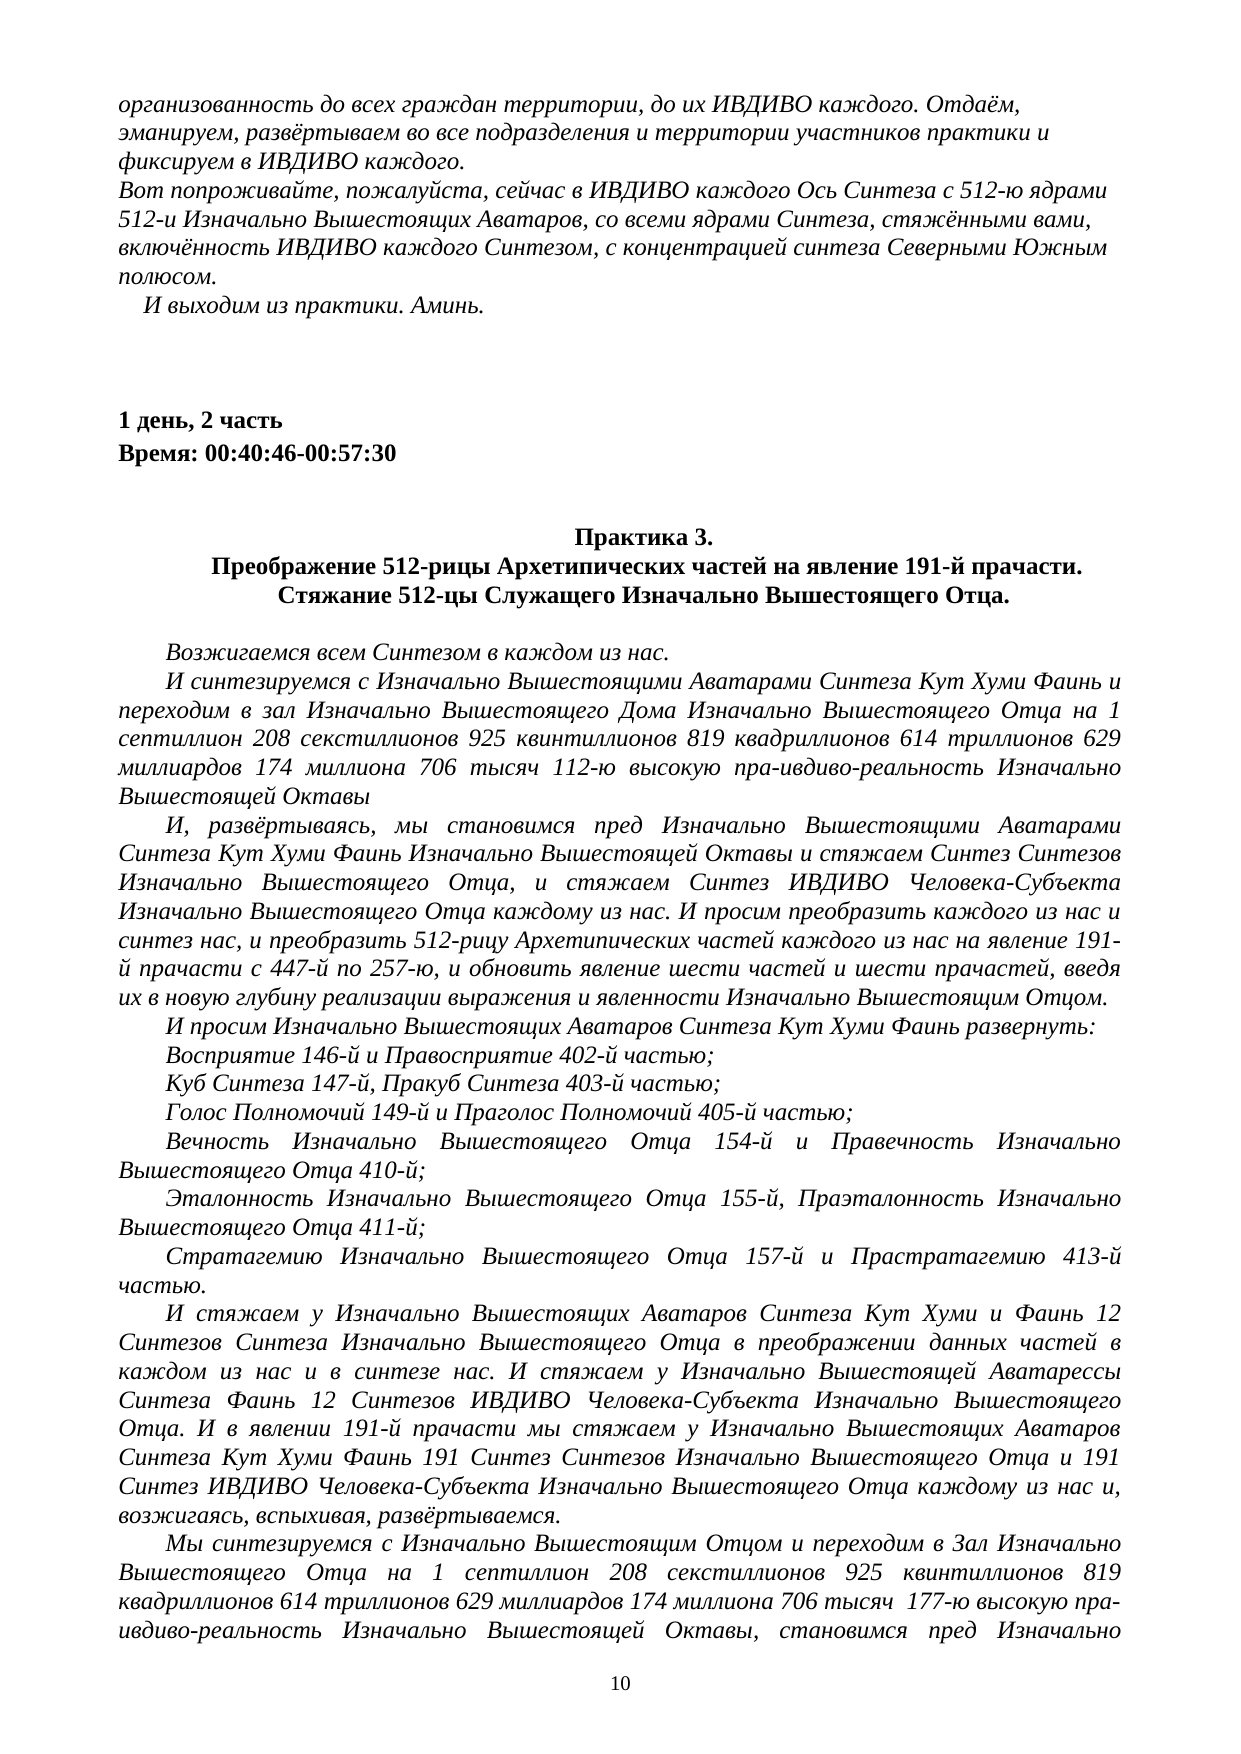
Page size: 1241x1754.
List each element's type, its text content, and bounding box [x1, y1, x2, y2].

text Восприятие 146-й и Правосприятие 402-й частью; [118, 1040, 1122, 1068]
text Преображение 512-рицы Архетипических частей на явление 191-й прачасти. [118, 551, 1122, 580]
text Практика 3. [118, 522, 1122, 551]
text Возжигаемся всем Синтезом в каждом из нас. [118, 637, 1122, 666]
text И, развёртываясь, мы становимся пред Изначально Вышестоящими Аватарами Синтеза Кут Хуми Фаинь Изначально Вышестоящей Октавы и стяжаем Синтез Синтезов Изначально Вышестоящего Отца, и стяжаем Синтез ИВДИВО Человека-Субъекта Изначально Вышестоящего Отца каждому из нас. И просим преобразить каждого из нас и синтез нас, и преобразить 512-рицу Архетипических частей каждого из нас на явление 191-й прачасти с 447-й по 257-ю, и обновить явление шести частей и шести прачастей, введя их в новую глубину реализации выражения и явленности Изначально Вышестоящим Отцом. [118, 810, 1122, 1011]
text И просим Изначально Вышестоящих Аватаров Синтеза Кут Хуми Фаинь развернуть: [118, 1011, 1122, 1040]
text Вечность Изначально Вышестоящего Отца 154-й и Правечность Изначально Вышестоящего Отца 410-й; [118, 1126, 1122, 1183]
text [118, 89, 1122, 175]
text И синтезируемся с Изначально Вышестоящими Аватарами Синтеза Кут Хуми Фаинь и переходим в зал Изначально Вышестоящего Дома Изначально Вышестоящего Отца на 1 септиллион 208 секстиллионов 925 квинтиллионов 819 квадриллионов 614 триллионов 629 миллиардов 174 миллиона 706 тысяч 112-ю высокую пра-ивдиво-реальность Изначально Вышестоящей Октавы [118, 666, 1122, 810]
text И стяжаем у Изначально Вышестоящих Аватаров Синтеза Кут Хуми и Фаинь 12 Синтезов Синтеза Изначально Вышестоящего Отца в преображении данных частей в каждом из нас и в синтезе нас. И стяжаем у Изначально Вышестоящей Аватарессы Синтеза Фаинь 12 Синтезов ИВДИВО Человека-Субъекта Изначально Вышестоящего Отца. И в явлении 191-й прачасти мы стяжаем у Изначально Вышестоящих Аватаров Синтеза Кут Хуми Фаинь 191 Синтез Синтезов Изначально Вышестоящего Отца и 191 Синтез ИВДИВО Человека-Субъекта Изначально Вышестоящего Отца каждому из нас и, возжигаясь, вспыхивая, развёртываемся. [118, 1298, 1122, 1528]
text И выходим из практики. Аминь. [118, 290, 1122, 319]
text Стяжание 512-цы Служащего Изначально Вышестоящего Отца. [118, 580, 1122, 608]
text Вот попроживайте, пожалуйста, сейчас в ИВДИВО каждого Ось Синтеза с 512-ю ядрами 512-и Изначально Вышестоящих Аватаров, со всеми ядрами Синтеза, стяжёнными вами, включённость ИВДИВО каждого Синтезом, с концентрацией синтеза Северными Южным полюсом. [118, 175, 1122, 290]
text Голос Полномочий 149-й и Праголос Полномочий 405-й частью; [118, 1097, 1122, 1126]
text Куб Синтеза 147-й, Пракуб Синтеза 403-й частью; [118, 1068, 1122, 1097]
text Стратагемию Изначально Вышестоящего Отца 157-й и Прастратагемию 413-й частью. [118, 1241, 1122, 1298]
text 1 день, 2 часть Время: 00:40:46-00:57:30 [118, 405, 1122, 467]
text Эталонность Изначально Вышестоящего Отца 155-й, Праэталонность Изначально Вышестоящего Отца 411-й; [118, 1183, 1122, 1241]
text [118, 1528, 1122, 1643]
